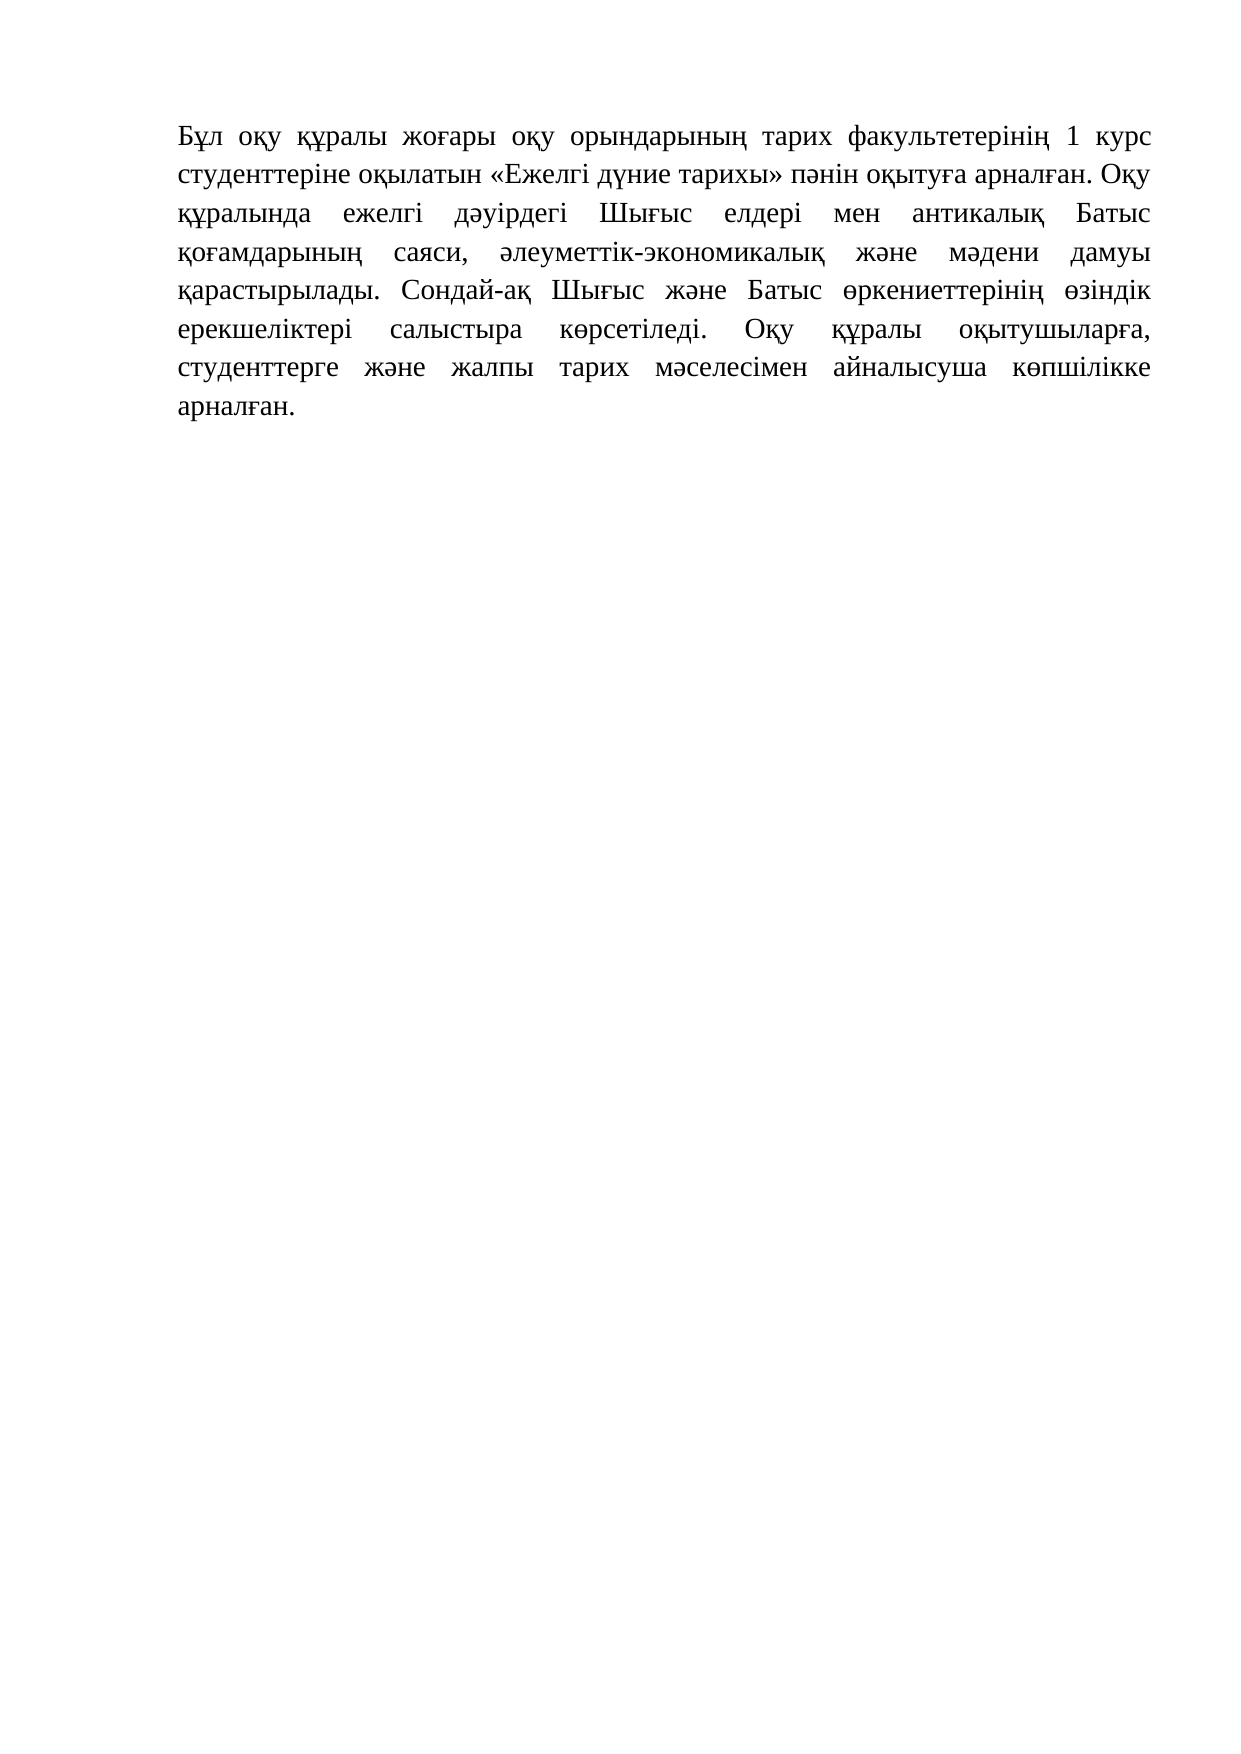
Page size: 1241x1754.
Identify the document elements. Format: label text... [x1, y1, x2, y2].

text Бұл оқу құралы жоғары оқу орындарының тарих факультетерінің 1 курс студенттеріне оқылатын «Ежелгі дүние тарихы» пәнін оқытуға арналған. Оқу құралында ежелгі дәуірдегі Шығыс елдері мен антикалық Батыс қоғамдарының саяси, әлеуметтік-экономикалық және мәдени дамуы қарастырылады. Сондай-ақ Шығыс және Батыс өркениеттерінің өзіндік ерекшеліктері салыстыра көрсетіледі. Оқу құралы оқытушыларға, студенттерге және жалпы тарих мәселесімен айналысуша көпшілікке арналған. [177, 118, 1152, 421]
